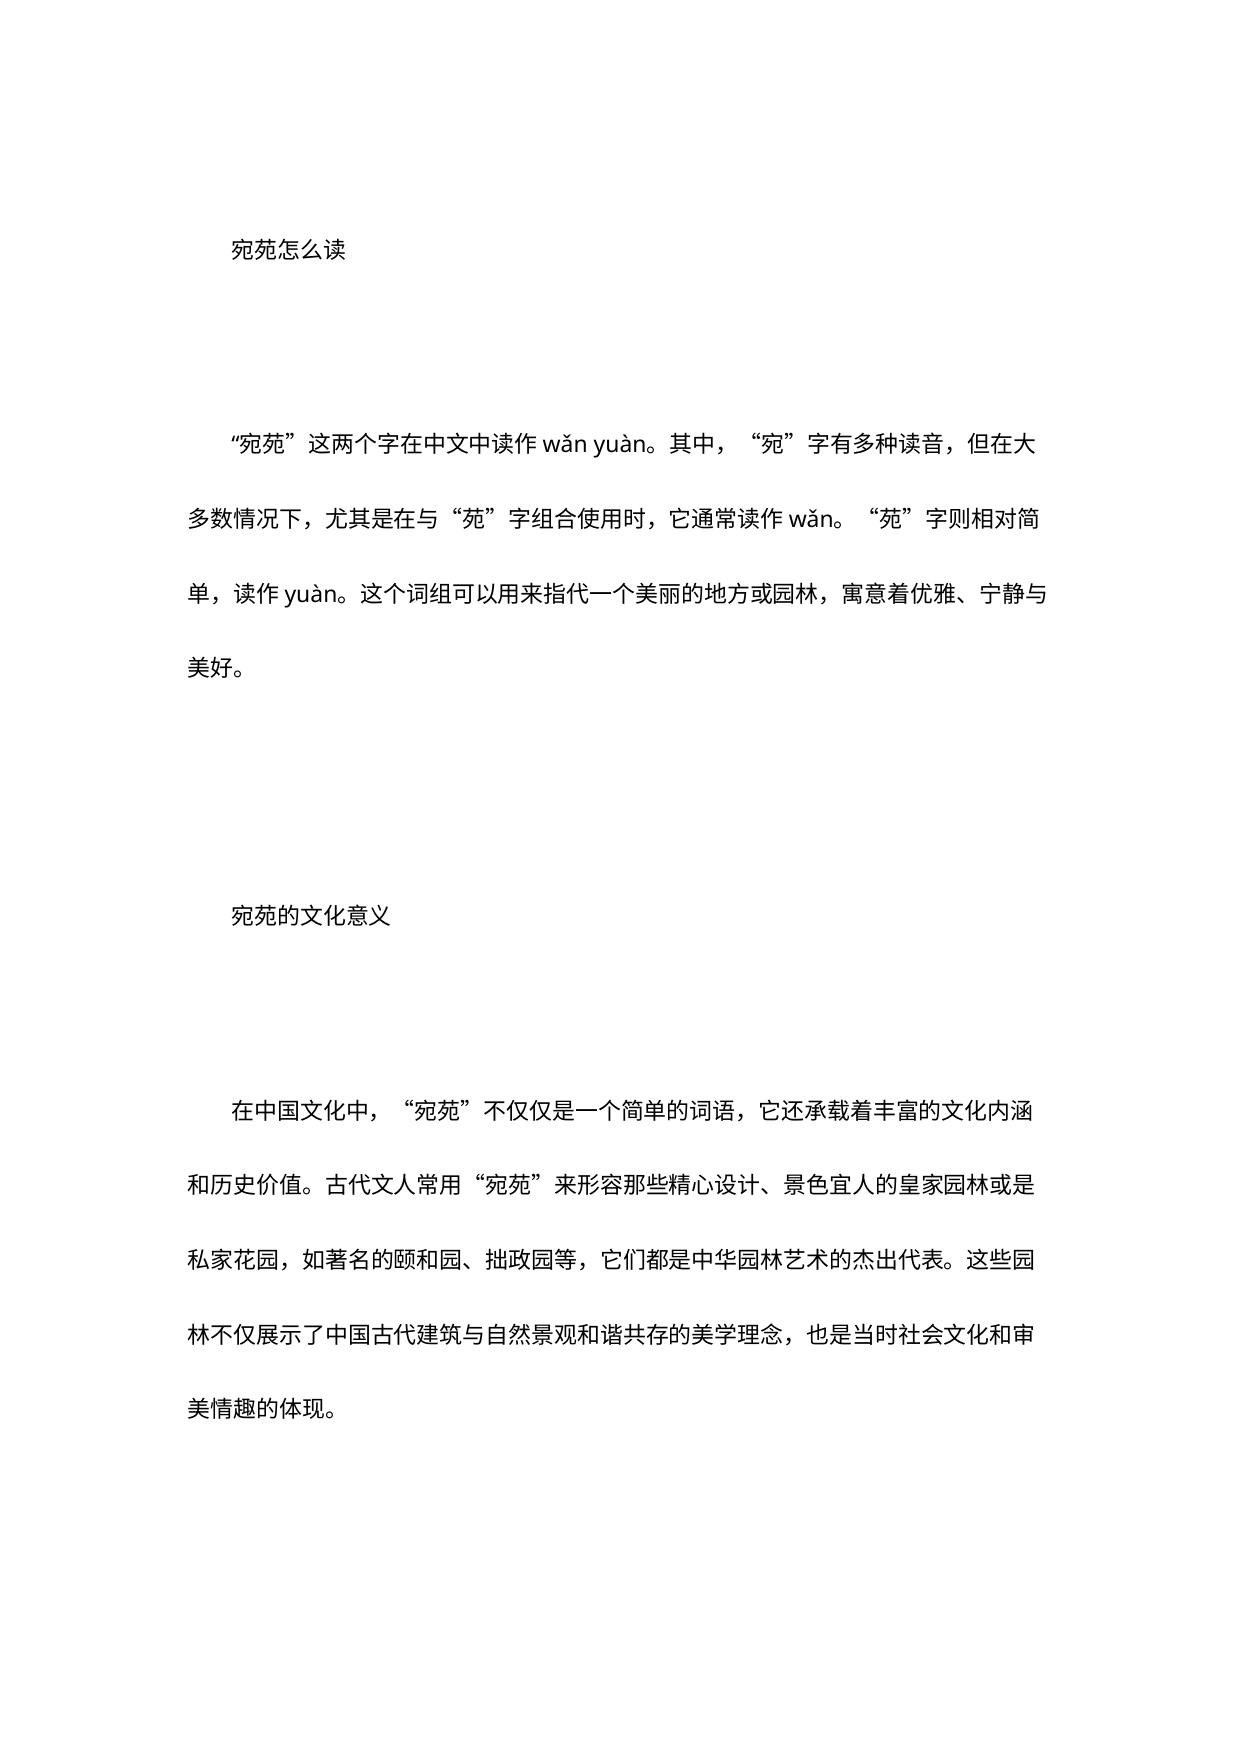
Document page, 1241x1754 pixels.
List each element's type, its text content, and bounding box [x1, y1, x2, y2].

text 宛苑的文化意义 [187, 882, 1053, 947]
text 宛苑怎么读 [187, 216, 1053, 281]
text 在中国文化中，“宛苑”不仅仅是一个简单的词语，它还承载着丰富的文化内涵和历史价值。古代文人常用“宛苑”来形容那些精心设计、景色宜人的皇家园林或是私家花园，如著名的颐和园、拙政园等，它们都是中华园林艺术的杰出代表。这些园林不仅展示了中国古代建筑与自然景观和谐共存的美学理念，也是当时社会文化和审美情趣的体现。 [187, 1077, 1053, 1441]
text “宛苑”这两个字在中文中读作 wǎn yuàn。其中，“宛”字有多种读音，但在大多数情况下，尤其是在与“苑”字组合使用时，它通常读作 wǎn。“苑”字则相对简单，读作 yuàn。这个词组可以用来指代一个美丽的地方或园林，寓意着优雅、宁静与美好。 [187, 410, 1053, 699]
